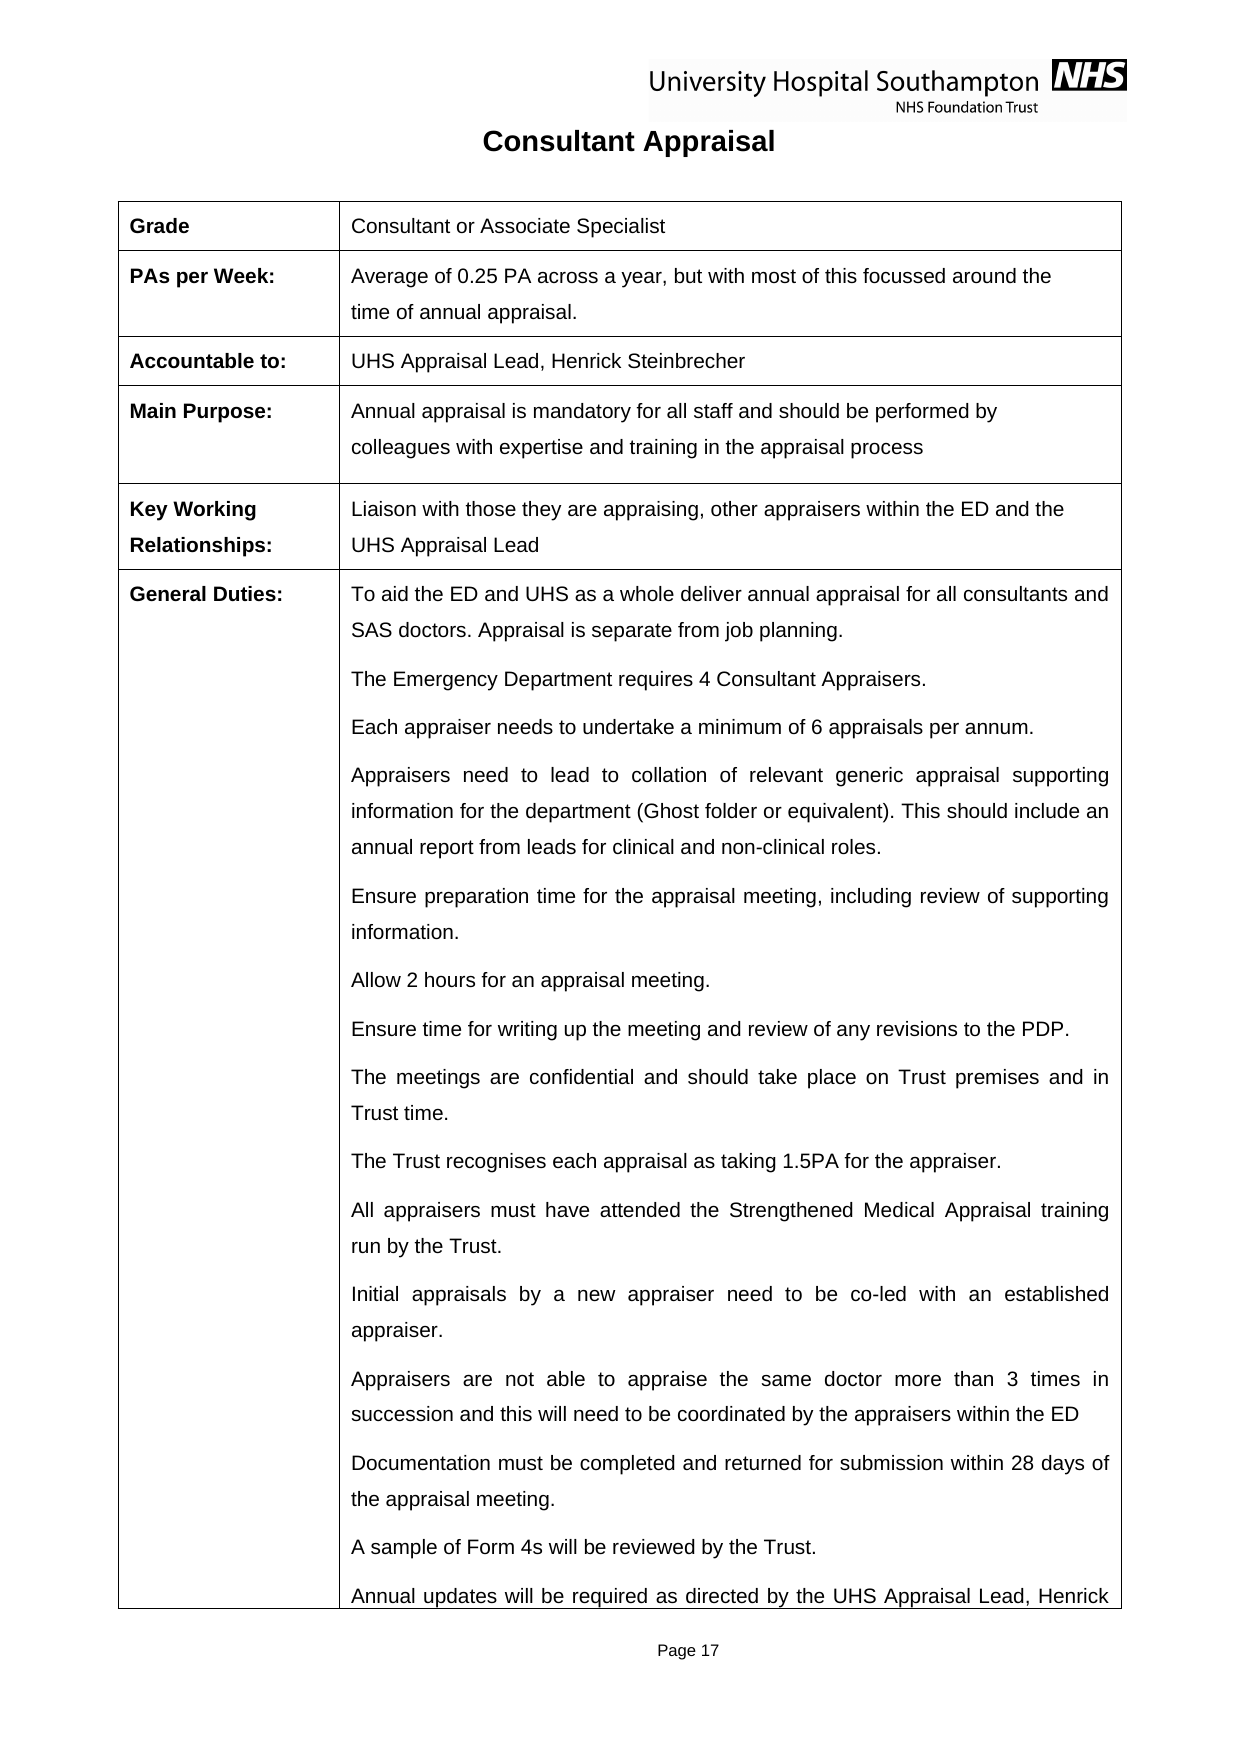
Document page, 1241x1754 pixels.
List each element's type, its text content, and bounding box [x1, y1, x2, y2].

table_cell Liaison with those they are appraising, other appraisers within the ED and the UHS Appraisal Lead [340, 484, 1121, 568]
table_cell Accountable to: [119, 337, 339, 385]
table_cell PAs per Week: [119, 251, 339, 336]
table_cell Key Working Relationships: [119, 484, 339, 568]
table_header Grade [119, 202, 339, 250]
table_cell Annual appraisal is mandatory for all staff and should be performed by colleagues with expertise and training in the appraisal process [340, 386, 1121, 483]
table_header Consultant or Associate Specialist [340, 202, 1121, 250]
table_cell Average of 0.25 PA across a year, but with most of this focussed around the time of annual appraisal. [340, 251, 1121, 336]
subtitle Consultant Appraisal [118, 124, 1140, 157]
table_cell General Duties: [119, 570, 339, 1607]
table_cell Main Purpose: [119, 386, 339, 483]
picture [648, 59, 1127, 122]
table_cell UHS Appraisal Lead, Henrick Steinbrecher [340, 337, 1121, 385]
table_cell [340, 570, 1121, 1607]
